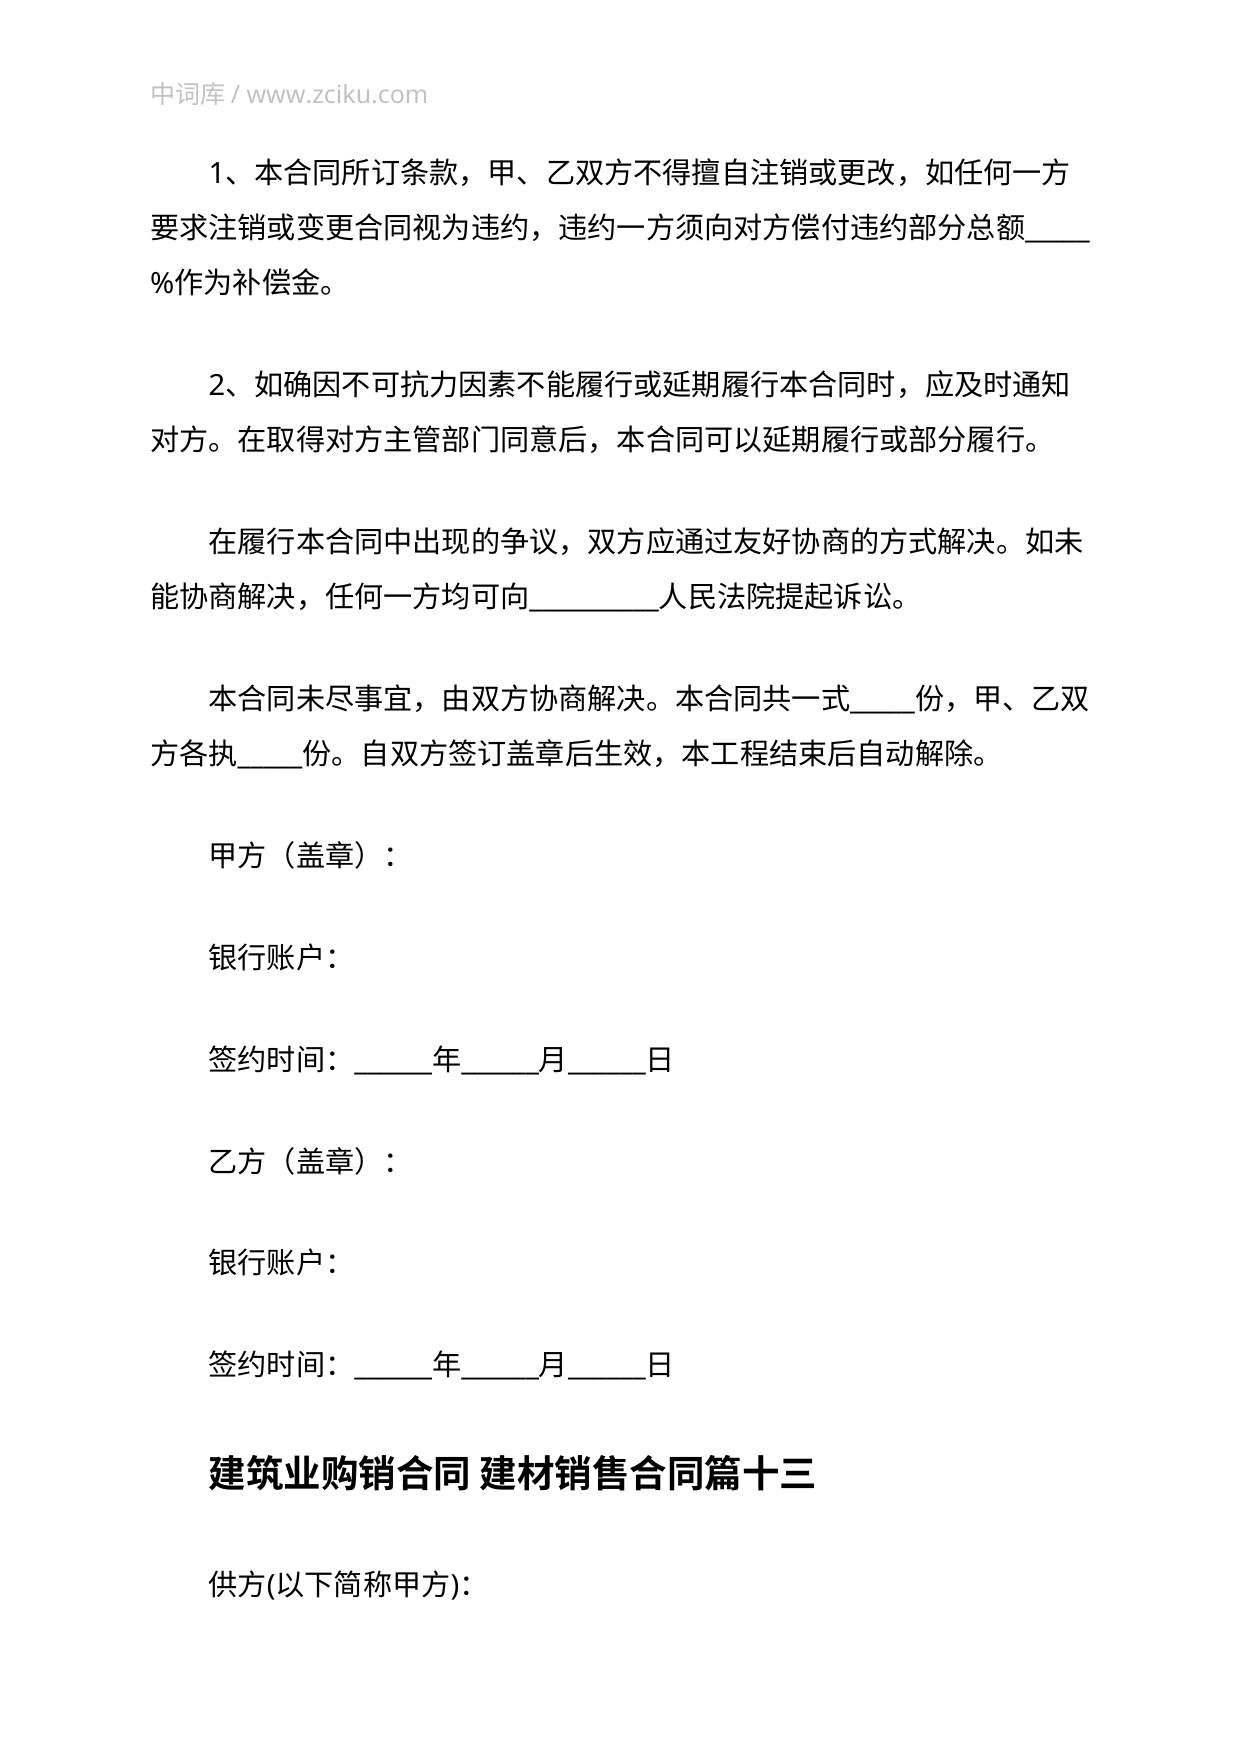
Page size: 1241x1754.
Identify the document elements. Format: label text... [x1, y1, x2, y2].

text 1、本合同所订条款，甲、乙双方不得擅自注销或更改，如任何一方要求注销或变更合同视为违约，违约一方须向对方偿付违约部分总额_____%作为补偿金。 [150, 150, 1090, 302]
text 建筑业购销合同 建材销售合同篇十三 [150, 1444, 1090, 1498]
text 签约时间：______年______月______日 [150, 1036, 1090, 1078]
text 乙方（盖章）： [150, 1138, 1090, 1180]
text 银行账户： [150, 934, 1090, 977]
text 银行账户： [150, 1240, 1090, 1282]
text 本合同未尽事宜，由双方协商解决。本合同共一式_____份，甲、乙双方各执_____份。自双方签订盖章后生效，本工程结束后自动解除。 [150, 676, 1090, 773]
text 2、如确因不可抗力因素不能履行或延期履行本合同时，应及时通知对方。在取得对方主管部门同意后，本合同可以延期履行或部分履行。 [150, 362, 1090, 459]
text 甲方（盖章）： [150, 833, 1090, 875]
text 供方(以下简称甲方)： [150, 1561, 1090, 1603]
text 在履行本合同中出现的争议，双方应通过友好协商的方式解决。如未能协商解决，任何一方均可向__________人民法院提起诉讼。 [150, 519, 1090, 616]
text 签约时间：______年______月______日 [150, 1342, 1090, 1384]
